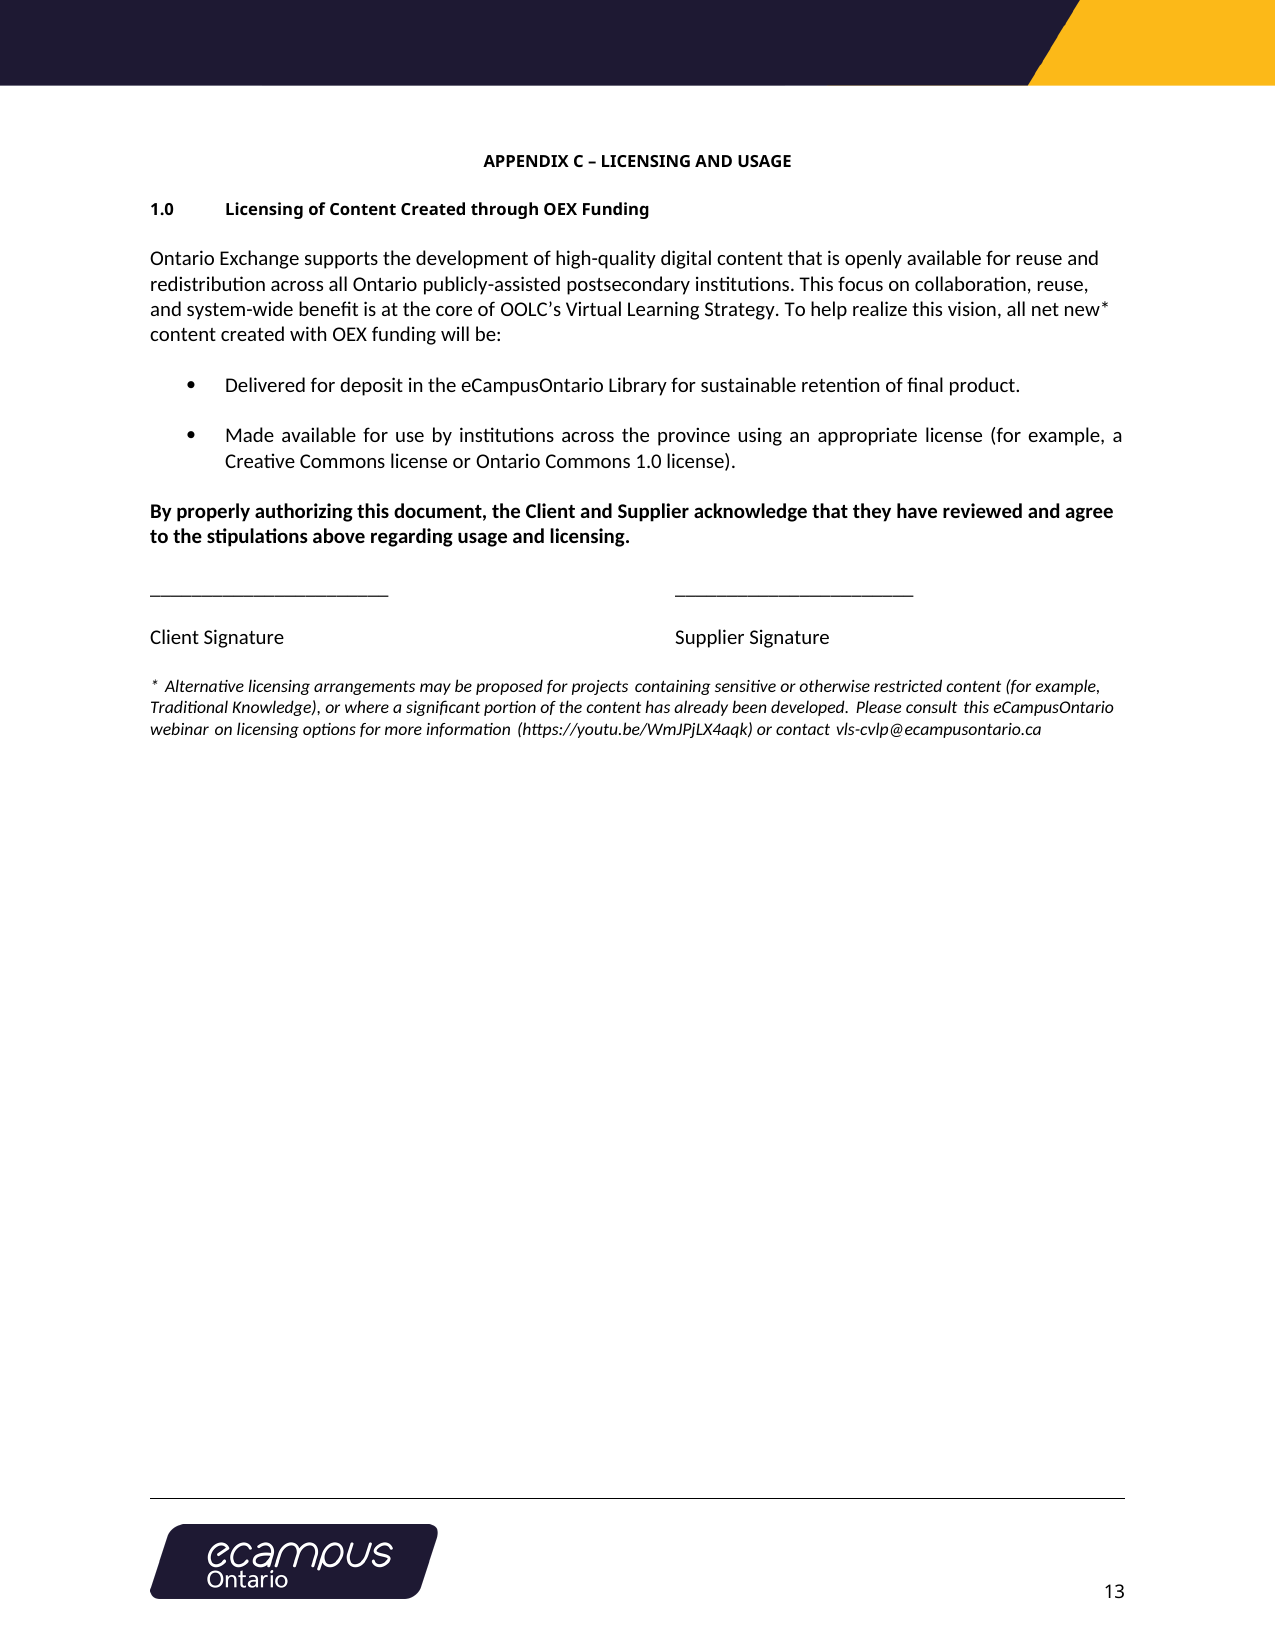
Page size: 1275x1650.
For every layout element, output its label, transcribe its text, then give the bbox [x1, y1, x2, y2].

picture [0, 0, 1275, 86]
text Client Signature Supplier Signature [150, 624, 1125, 650]
text By properly authorizing this document, the Client and Supplier acknowledge that they have reviewed and agree to the stipulations above regarding usage and licensing. [150, 498, 1125, 549]
text * Alternative licensing arrangements may be proposed for projects containing sensitive or otherwise restricted content (for example, Traditional Knowledge), or where a significant portion of the content has already been developed. Please consult this eCampusOntario webinar on licensing options for more information (https://youtu.be/WmJPjLX4aqk) or contact vls-cvlp@ecampusontario.ca [150, 675, 1125, 740]
text _______________________ _______________________ [150, 574, 1125, 599]
text APPENDIX C – LICENSING AND USAGE [150, 150, 1125, 173]
subtitle 1.0 Licensing of Content Created through OEX Funding [150, 198, 1125, 220]
list Made available for use by institutions across the province using an appropriate license (for example, a Creative Commons license or Ontario Commons 1.0 license). [187, 422, 1125, 473]
picture [150, 1524, 438, 1599]
text Ontario Exchange supports the development of high-quality digital content that is openly available for reuse and redistribution across all Ontario publicly-assisted postsecondary institutions. This focus on collaboration, reuse, and system-wide benefit is at the core of OOLC’s Virtual Learning Strategy. To help realize this vision, all net new* content created with OEX funding will be: [150, 245, 1125, 347]
list Delivered for deposit in the eCampusOntario Library for sustainable retention of final product. [187, 372, 1125, 397]
